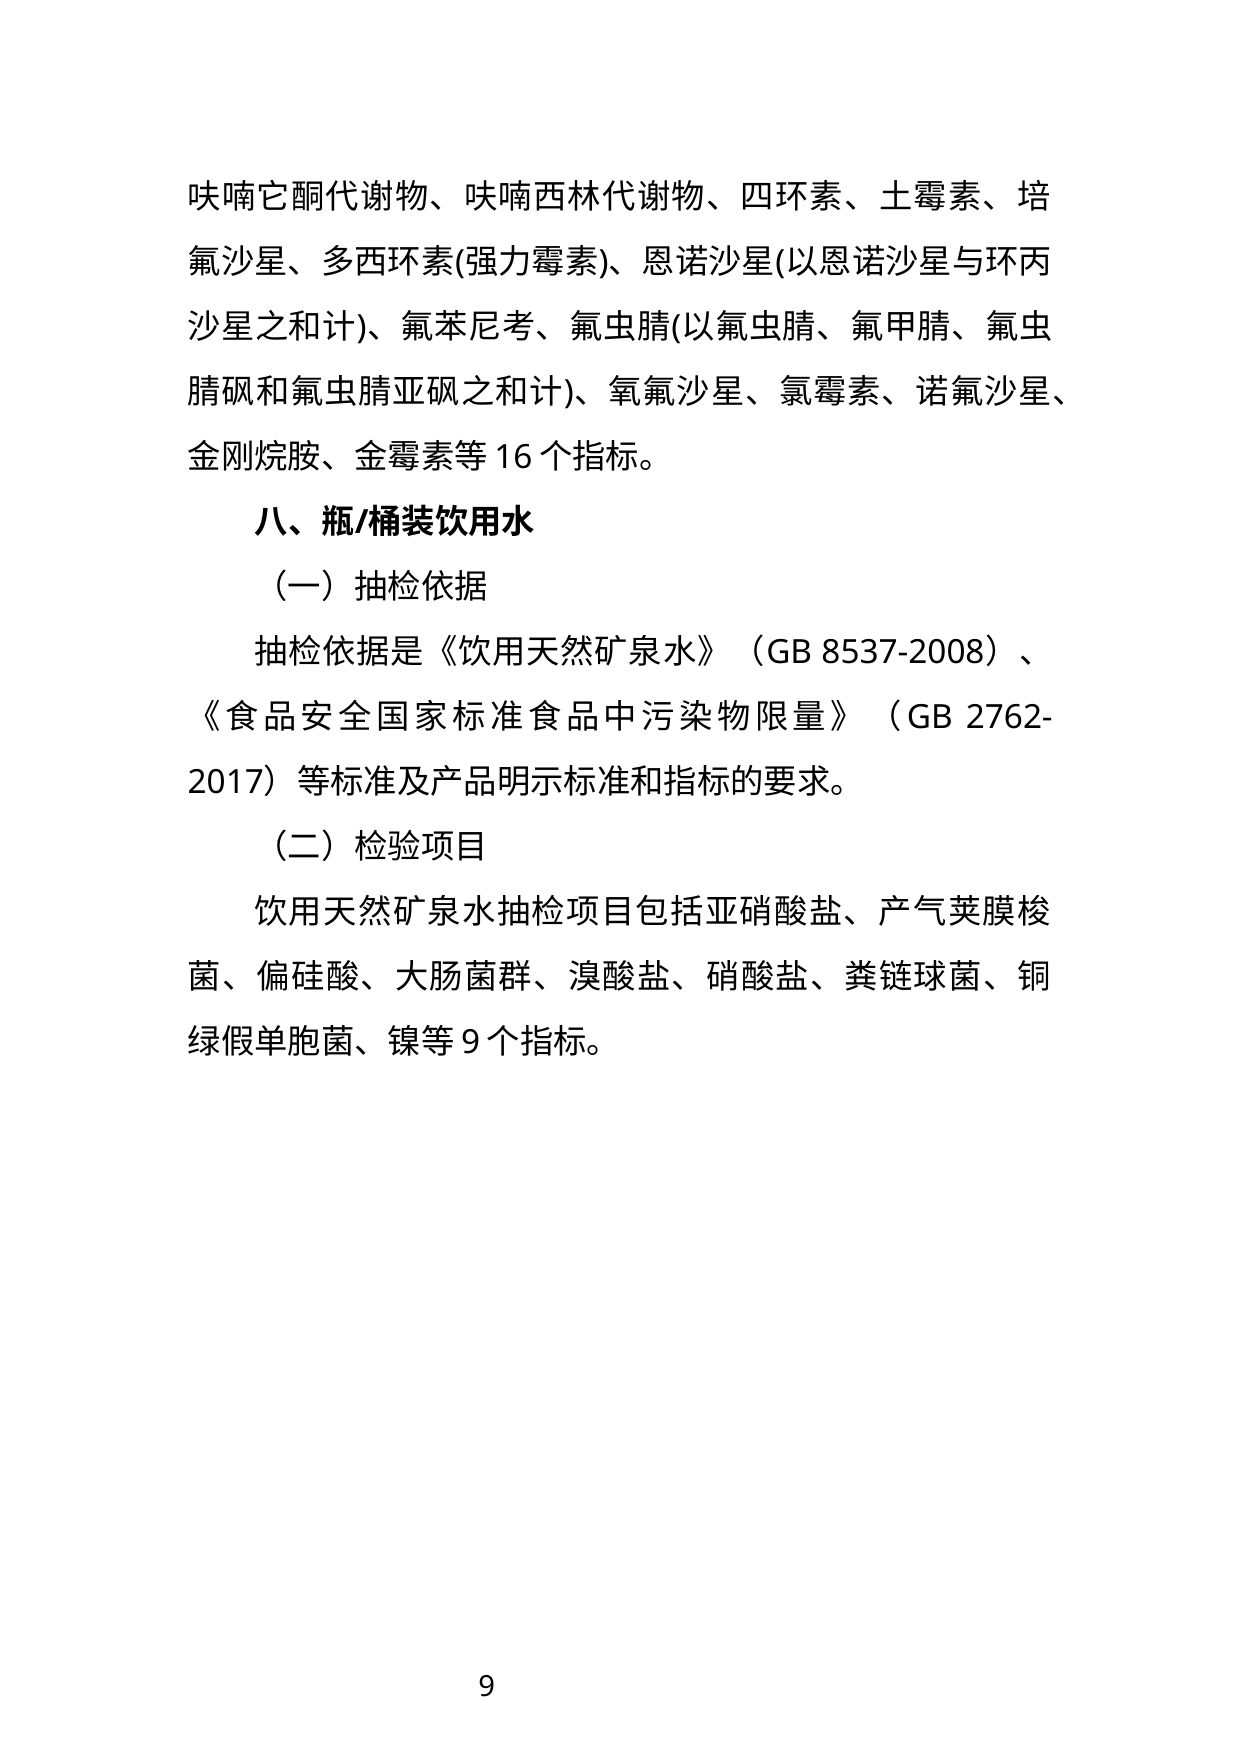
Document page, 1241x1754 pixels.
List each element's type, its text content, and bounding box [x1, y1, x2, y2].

text 饮用天然矿泉水抽检项目包括亚硝酸盐、产气荚膜梭菌、偏硅酸、大肠菌群、溴酸盐、硝酸盐、粪链球菌、铜绿假单胞菌、镍等9个指标。 [187, 877, 1053, 1072]
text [187, 162, 1053, 487]
text （一）抽检依据 [187, 552, 1053, 617]
text （二）检验项目 [187, 812, 1053, 877]
text 八、瓶/桶装饮用水 [187, 487, 1053, 552]
text 抽检依据是《饮用天然矿泉水》（GB 8537-2008）、《食品安全国家标准食品中污染物限量》（GB 2762-2017）等标准及产品明示标准和指标的要求。 [187, 617, 1053, 812]
